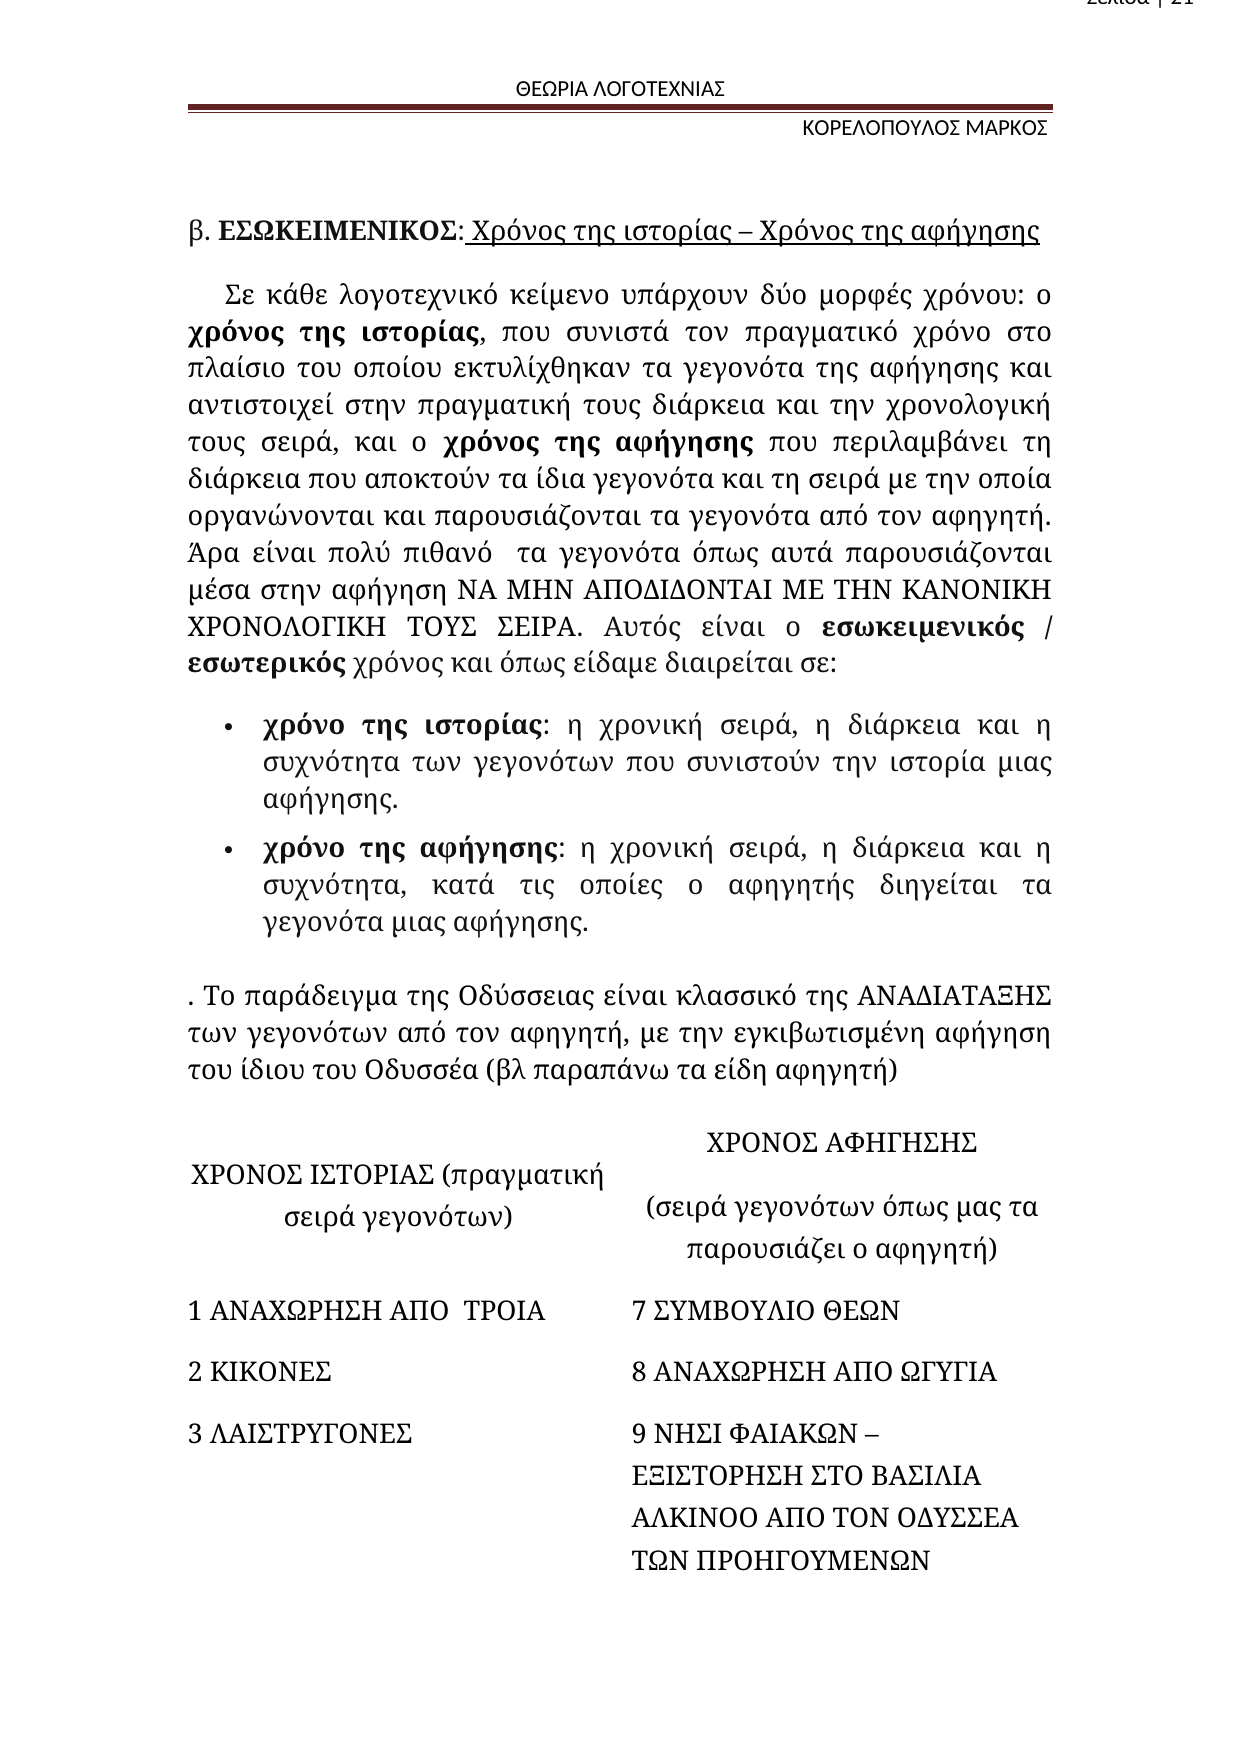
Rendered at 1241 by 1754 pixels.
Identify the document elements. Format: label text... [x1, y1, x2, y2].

text Σε κάθε λογοτεχνικό κείμενο υπάρχουν δύο μορφές χρόνου: ο χρόνος της ιστορίας, που συνιστά τον πραγματικό χρόνο στο πλαίσιο του οποίου εκτυλίχθηκαν τα γεγονότα της αφήγησης και αντιστοιχεί στην πραγματική τους διάρκεια και την χρονολογική τους σειρά, και ο χρόνος της αφήγησης που περιλαμβάνει τη διάρκεια που αποκτούν τα ίδια γεγονότα και τη σειρά με την οποία οργανώνονται και παρουσιάζονται τα γεγονότα από τον αφηγητή. Άρα είναι πολύ πιθανό τα γεγονότα όπως αυτά παρουσιάζονται μέσα στην αφήγηση ΝΑ ΜΗΝ ΑΠΟΔΙΔΟΝΤΑΙ ΜΕ ΤΗΝ ΚΑΝΟΝΙΚΗ ΧΡΟΝΟΛΟΓΙΚΗ ΤΟΥΣ ΣΕΙΡΑ. Αυτός είναι ο εσωκειμενικός / εσωτερικός χρόνος και όπως είδαμε διαιρείται σε: [187, 275, 1053, 681]
table_cell 8 ΑΝΑΧΩΡΗΣΗ ΑΠΟ ΩΓΥΓΙΑ [620, 1353, 1064, 1414]
list χρόνο της ιστορίας: η χρονική σειρά, η διάρκεια και η συχνότητα των γεγονότων που συνιστούν την ιστορία μιας αφήγησης. [225, 706, 1053, 816]
table_cell 2 ΚΙΚΟΝΕΣ [176, 1353, 620, 1414]
text β. ΕΣΩΚΕΙΜΕΝΙΚΟΣ: Χρόνος της ιστορίας – Χρόνος της αφήγησης [187, 212, 1053, 249]
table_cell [620, 1414, 1064, 1578]
text . Το παράδειγμα της Οδύσσειας είναι κλασσικό της ΑΝΑΔΙΑΤΑΞΗΣ των γεγονότων από τον αφηγητή, με την εγκιβωτισμένη αφήγηση του ίδιου του Οδυσσέα (βλ παραπάνω τα είδη αφηγητή) [187, 976, 1053, 1087]
table_cell 7 ΣΥΜΒΟΥΛΙΟ ΘΕΩΝ [620, 1291, 1064, 1353]
table_header ΧΡΟΝΟΣ ΙΣΤΟΡΙΑΣ (πραγματική σειρά γεγονότων) [176, 1124, 620, 1291]
table_cell 3 ΛΑΙΣΤΡΥΓΟΝΕΣ [176, 1414, 620, 1578]
table_header ΧΡΟΝΟΣ ΑΦΗΓΗΣΗΣ (σειρά γεγονότων όπως μας τα παρουσιάζει ο αφηγητή) [620, 1124, 1064, 1291]
list χρόνο της αφήγησης: η χρονική σειρά, η διάρκεια και η συχνότητα, κατά τις οποίες ο αφηγητής διηγείται τα γεγονότα μιας αφήγησης. [225, 829, 1053, 939]
table_cell 1 ΑΝΑΧΩΡΗΣΗ ΑΠΟ ΤΡΟΙΑ [176, 1291, 620, 1353]
